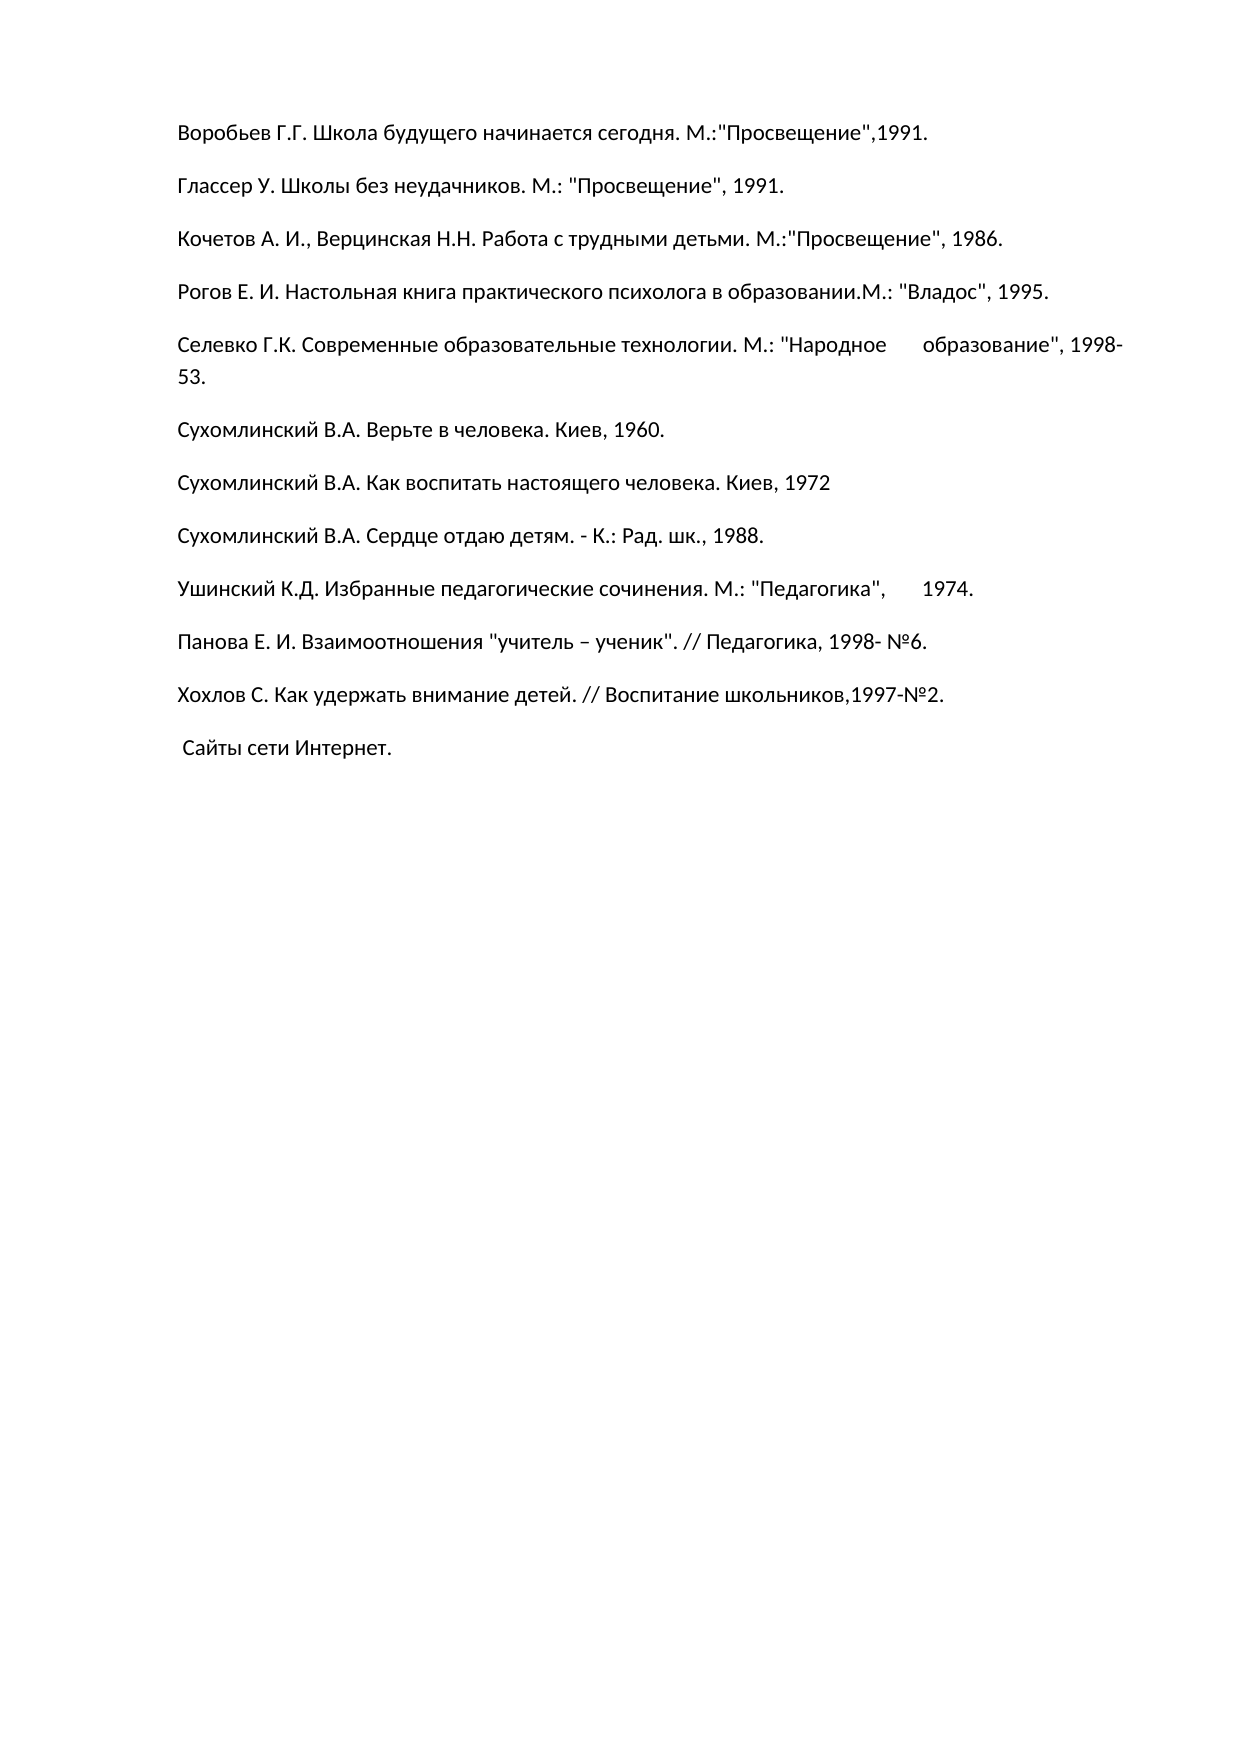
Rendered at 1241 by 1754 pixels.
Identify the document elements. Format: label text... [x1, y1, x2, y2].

text Глассер У. Школы без неудачников. М.: "Просвещение", 1991. [177, 171, 1152, 199]
text Рогов Е. И. Настольная книга практического психолога в образовании.М.: "Владос", 1995. [177, 277, 1152, 305]
text Сайты сети Интернет. [177, 733, 1152, 762]
text Селевко Г.К. Современные образовательные технологии. М.: "Народное образование", 1998-53. [177, 330, 1152, 390]
text Воробьев Г.Г. Школа будущего начинается сегодня. М.:"Просвещение",1991. [177, 118, 1152, 146]
text Панова Е. И. Взаимоотношения "учитель – ученик". // Педагогика, 1998- №6. [177, 627, 1152, 656]
text Сухомлинский В.А. Как воспитать настоящего человека. Киев, 1972 [177, 468, 1152, 496]
text Кочетов А. И., Верцинская Н.Н. Работа с трудными детьми. М.:"Просвещение", 1986. [177, 224, 1152, 252]
text Ушинский К.Д. Избранные педагогические сочинения. М.: "Педагогика", 1974. [177, 574, 1152, 602]
text Сухомлинский В.А. Верьте в человека. Киев, 1960. [177, 415, 1152, 443]
text Сухомлинский В.А. Сердце отдаю детям. - К.: Рад. шк., 1988. [177, 521, 1152, 549]
text Хохлов С. Как удержать внимание детей. // Воспитание школьников,1997-№2. [177, 681, 1152, 708]
